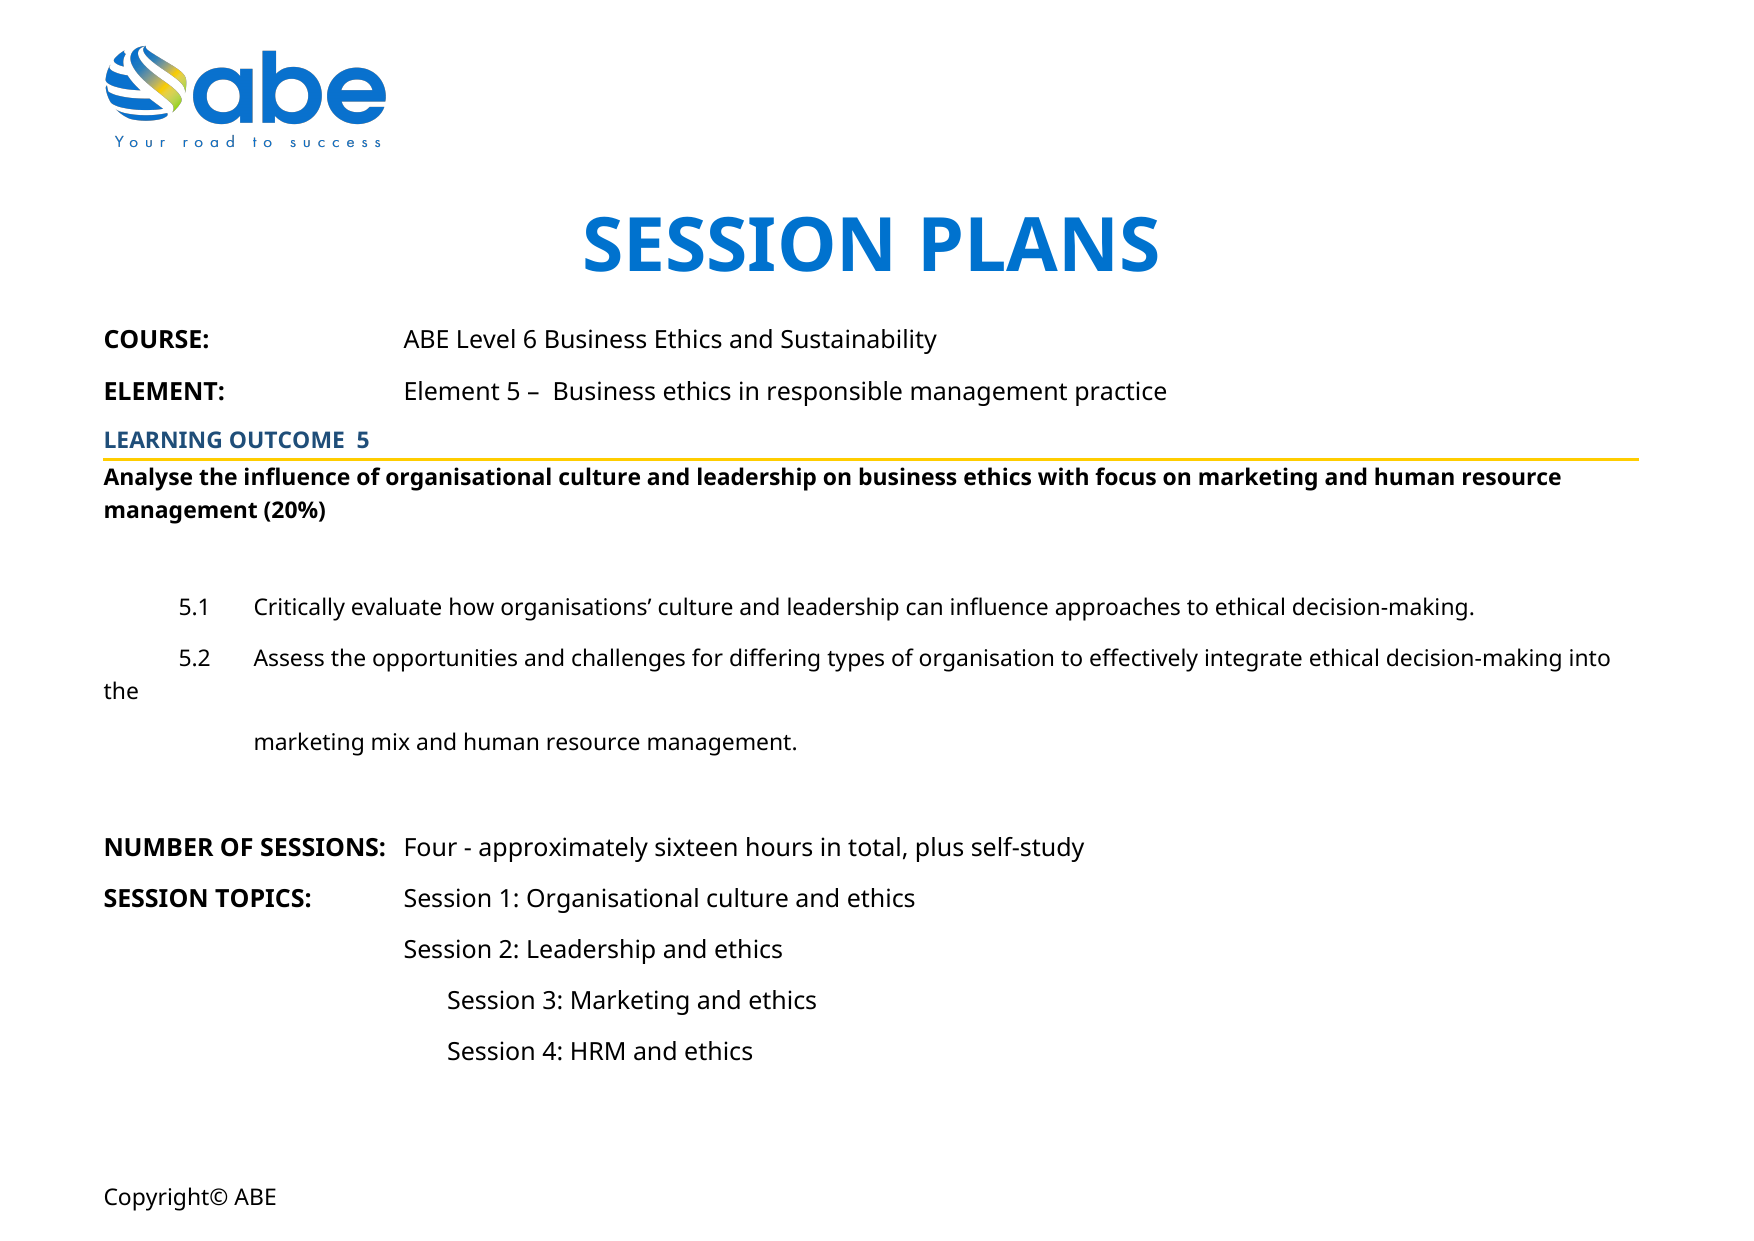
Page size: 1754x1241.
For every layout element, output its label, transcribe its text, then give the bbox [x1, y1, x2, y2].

text marketing mix and human resource management. [178, 726, 1639, 757]
text SESSION TOPICS: Session 1: Organisational culture and ethics [103, 881, 1639, 915]
text 5.2 Assess the opportunities and challenges for differing types of organisation to effectively integrate ethical decision-making into the [103, 642, 1639, 707]
text COURSE: ABE Level 6 Business Ethics and Sustainability [103, 322, 1639, 356]
picture [103, 44, 389, 150]
text Session 3: Marketing and ethics [103, 983, 1639, 1017]
subtitle LEARNING OUTCOME 5 [103, 424, 1639, 458]
text Session 4: HRM and ethics [103, 1034, 1639, 1068]
text Analyse the influence of organisational culture and leadership on business ethics with focus on marketing and human resource management (20%) [103, 461, 1639, 526]
text NUMBER OF SESSIONS: Four - approximately sixteen hours in total, plus self-study [103, 829, 1639, 864]
text Session 2: Leadership and ethics [103, 932, 1639, 966]
text 5.1 Critically evaluate how organisations’ culture and leadership can influence approaches to ethical decision-making. [103, 591, 1639, 622]
subtitle SESSION PLANS [103, 192, 1639, 294]
text ELEMENT: Element 5 – Business ethics in responsible management practice [103, 373, 1639, 407]
